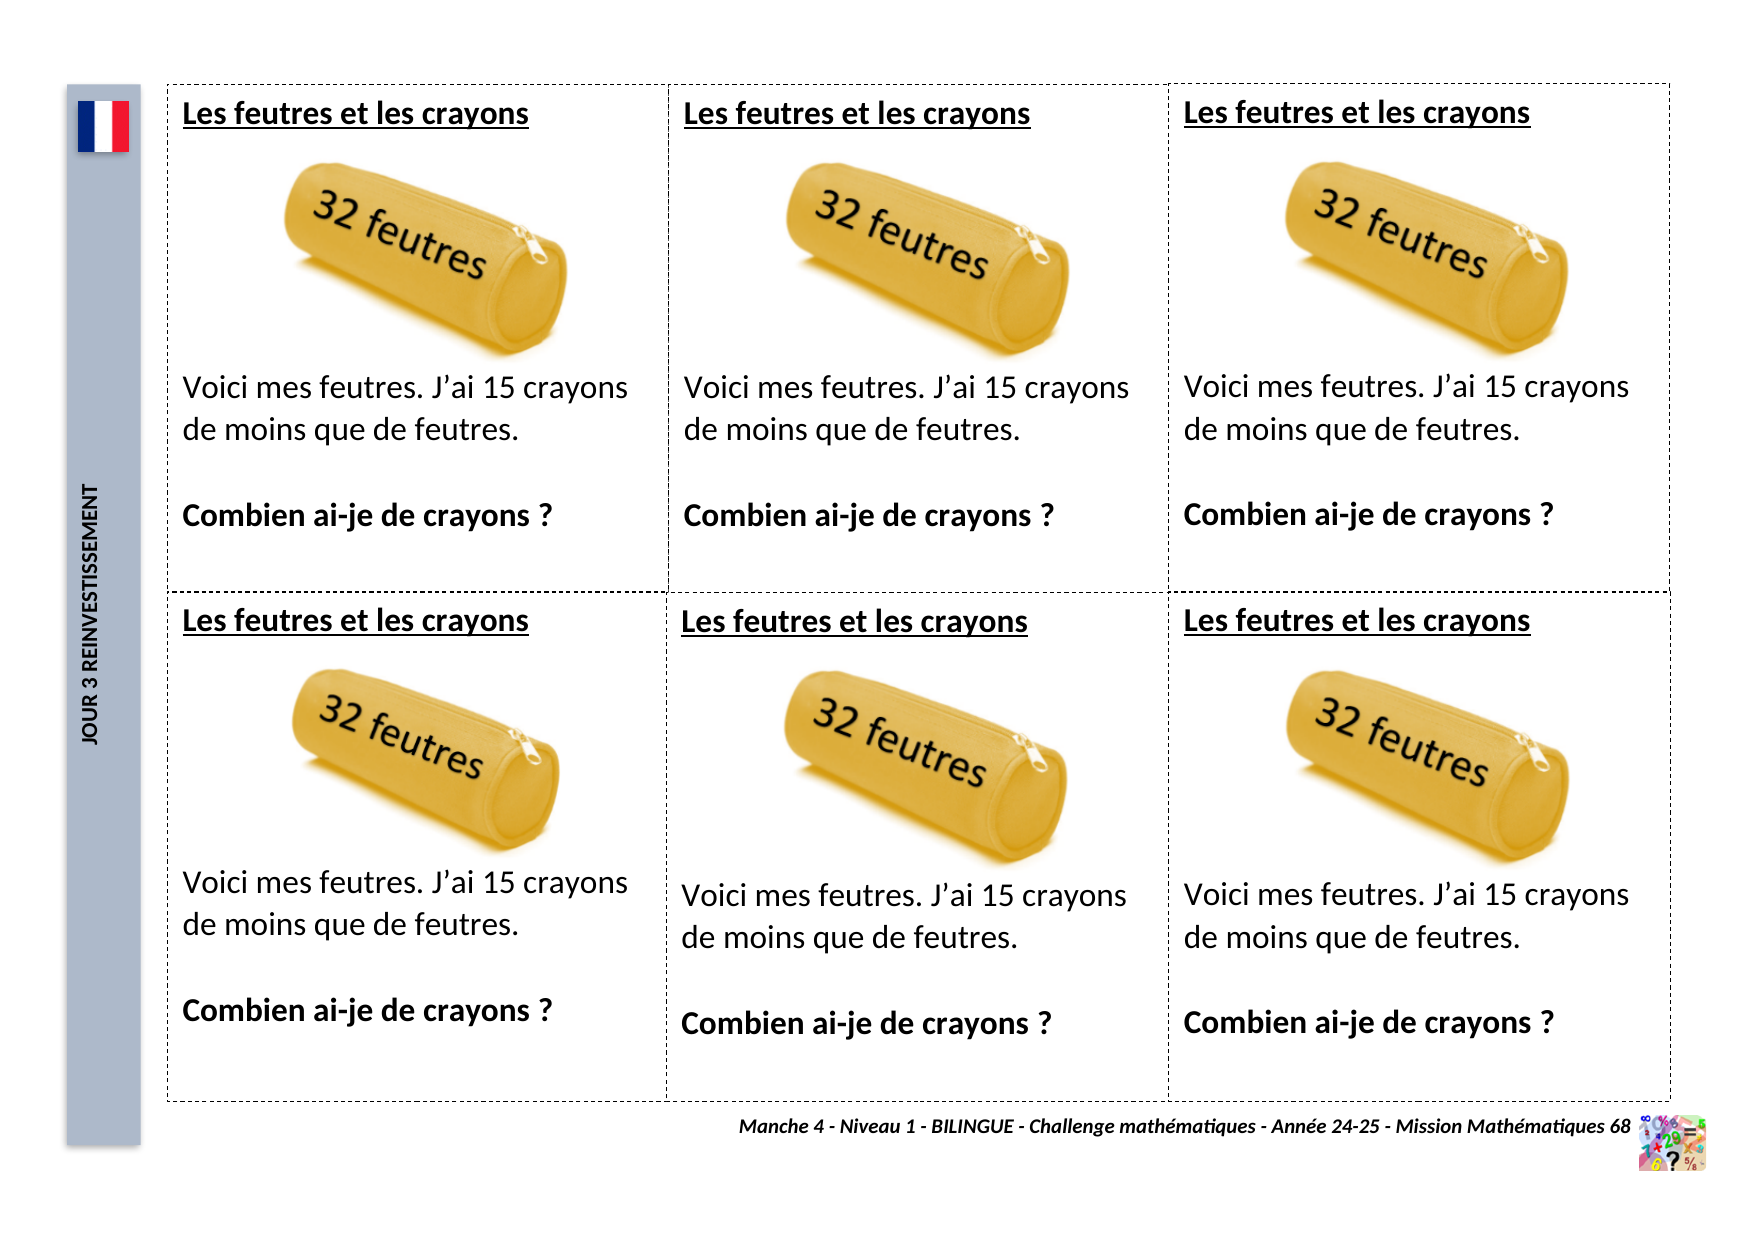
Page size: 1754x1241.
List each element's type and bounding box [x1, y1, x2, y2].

picture [761, 640, 1075, 873]
picture [1639, 1115, 1707, 1171]
picture [763, 132, 1077, 365]
picture [1263, 640, 1577, 872]
picture [78, 101, 129, 152]
picture [270, 640, 567, 860]
picture [261, 132, 575, 365]
picture [1262, 132, 1576, 364]
